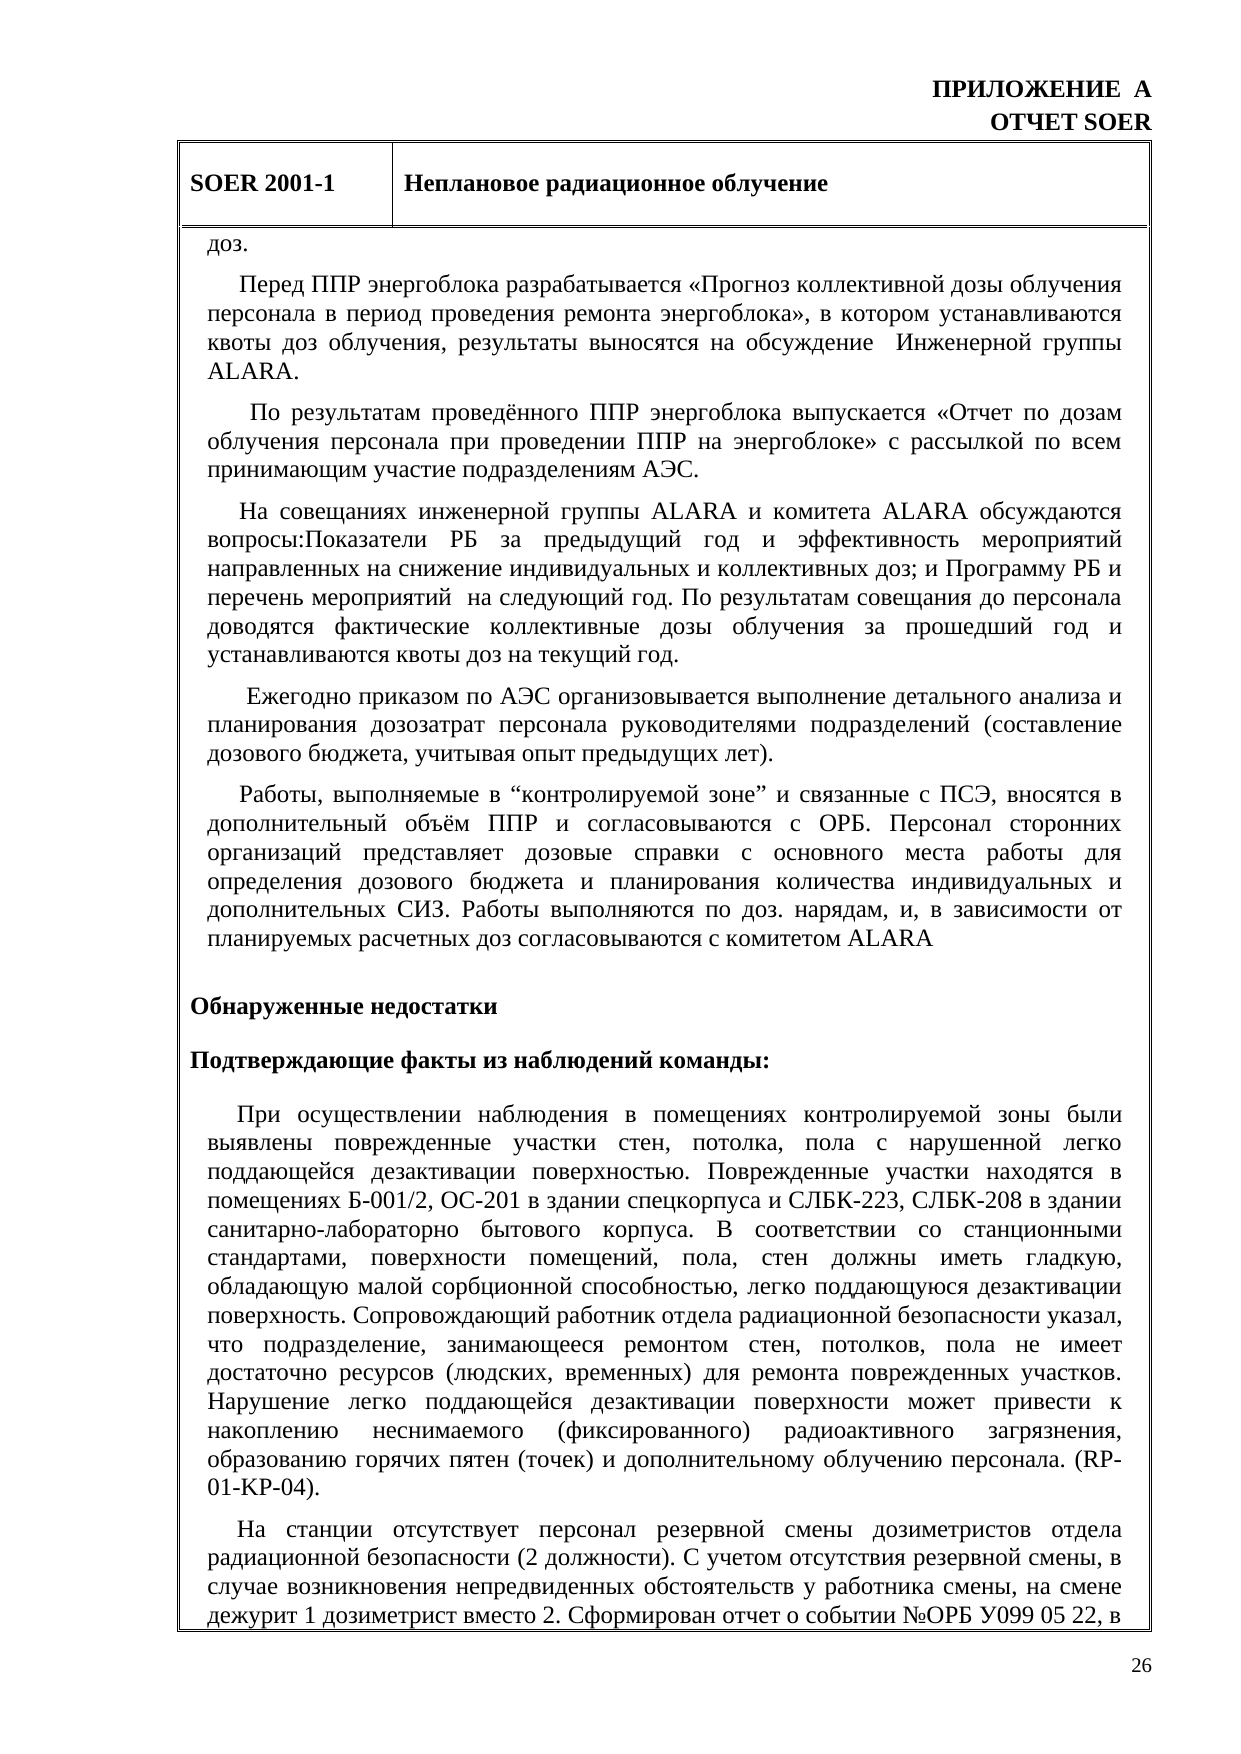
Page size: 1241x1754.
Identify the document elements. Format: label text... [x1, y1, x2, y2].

table_header Неплановое радиационное облучение [393, 143, 1149, 225]
table_header SOER 2001-1 [180, 143, 392, 225]
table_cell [179, 225, 1150, 1629]
